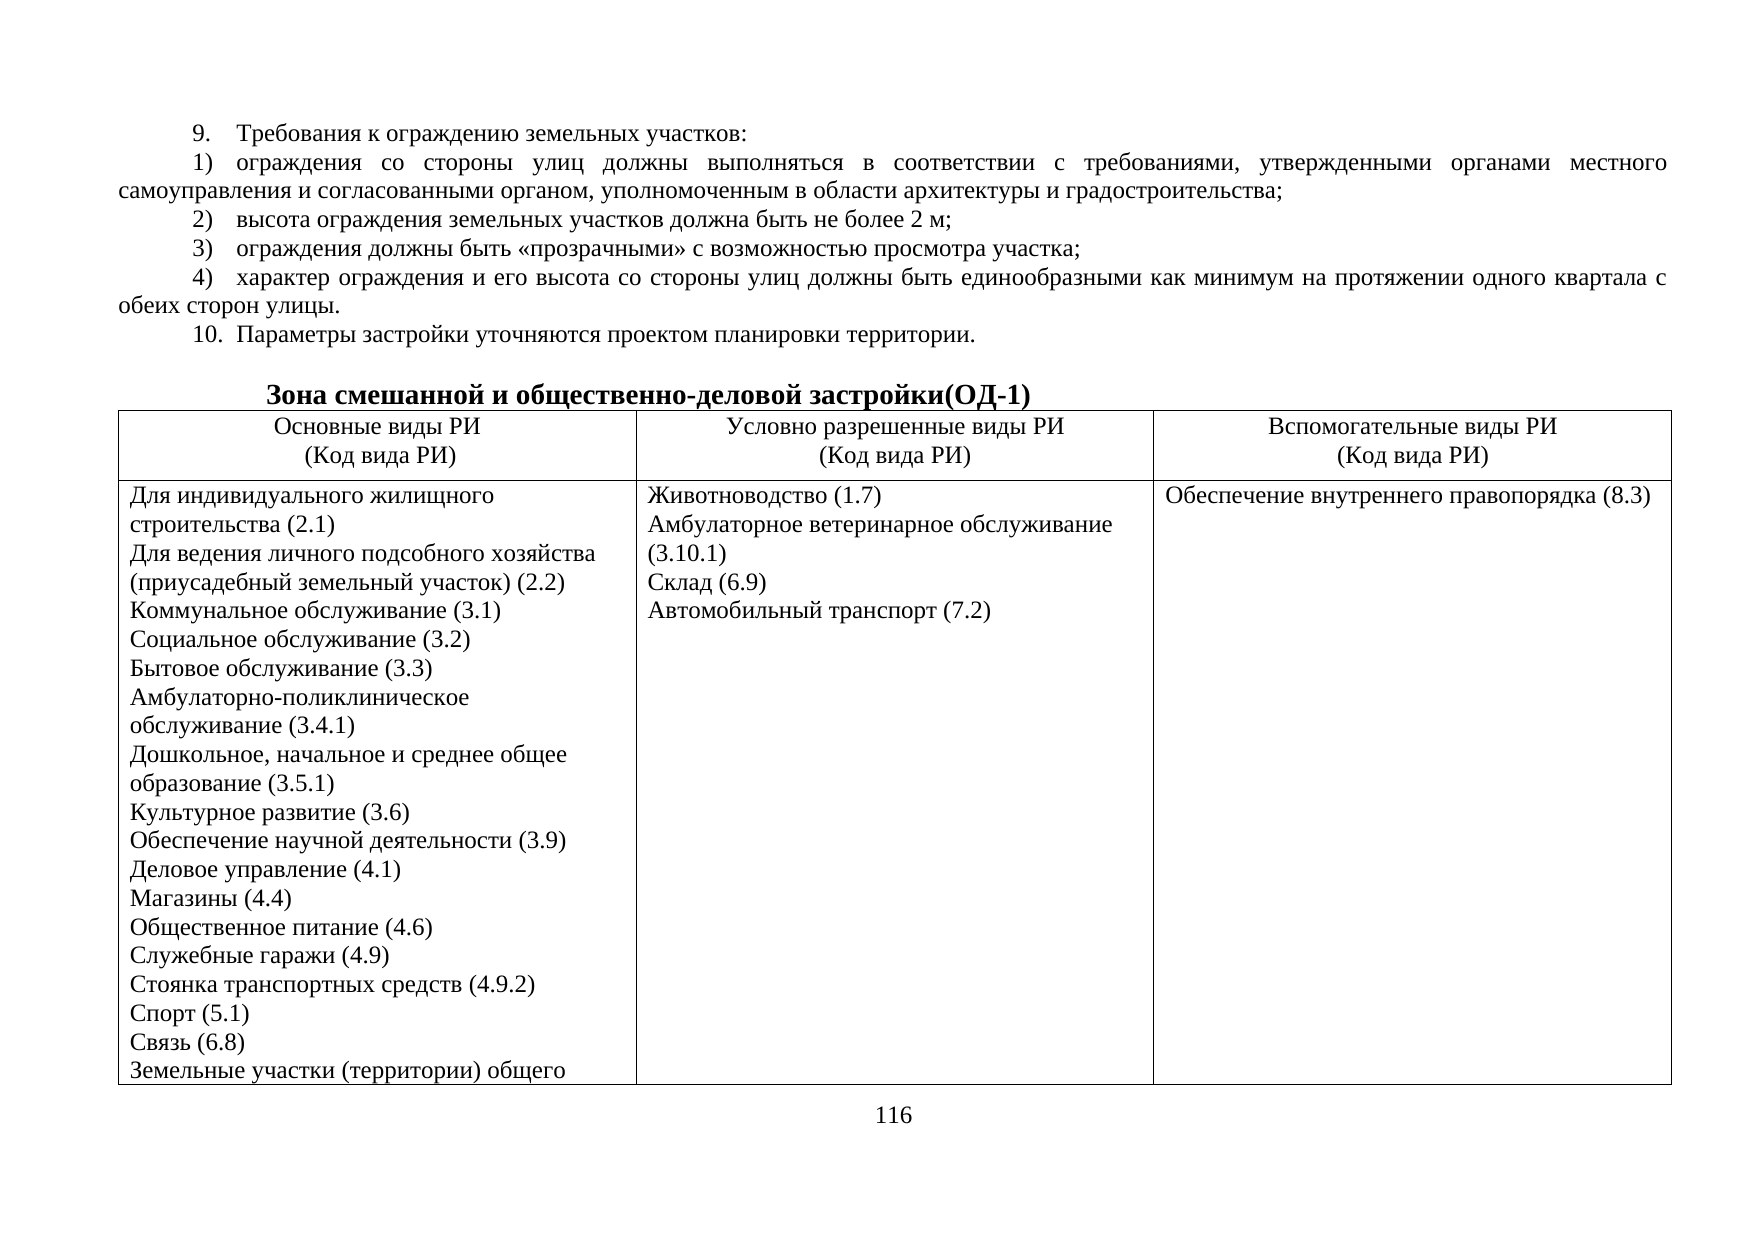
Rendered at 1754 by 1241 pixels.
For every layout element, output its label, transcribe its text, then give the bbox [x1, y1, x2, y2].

list Требования к ограждению земельных участков: [118, 118, 1668, 147]
list ограждения со стороны улиц должны выполняться в соответствии с требованиями, утвержденными органами местного самоуправления и согласованными органом, уполномоченным в области архитектуры и градостроительства; [118, 147, 1668, 204]
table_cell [637, 481, 1153, 1084]
list характер ограждения и его высота со стороны улиц должны быть единообразными как минимум на протяжении одного квартала с обеих сторон улицы. [118, 262, 1668, 319]
list ограждения должны быть «прозрачными» с возможностью просмотра участка; [118, 233, 1668, 262]
text Зона смешанной и общественно-деловой застройки(ОД-1) [192, 377, 1668, 410]
table_header Вспомогательные виды РИ (Код вида РИ) [1154, 411, 1671, 479]
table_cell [1154, 481, 1671, 1084]
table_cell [119, 481, 636, 1084]
table_header Основные виды РИ (Код вида РИ) [119, 411, 636, 479]
list высота ограждения земельных участков должна быть не более 2 м; [118, 204, 1668, 233]
table_header Условно разрешенные виды РИ (Код вида РИ) [637, 411, 1153, 479]
list Параметры застройки уточняются проектом планировки территории. [118, 319, 1668, 348]
